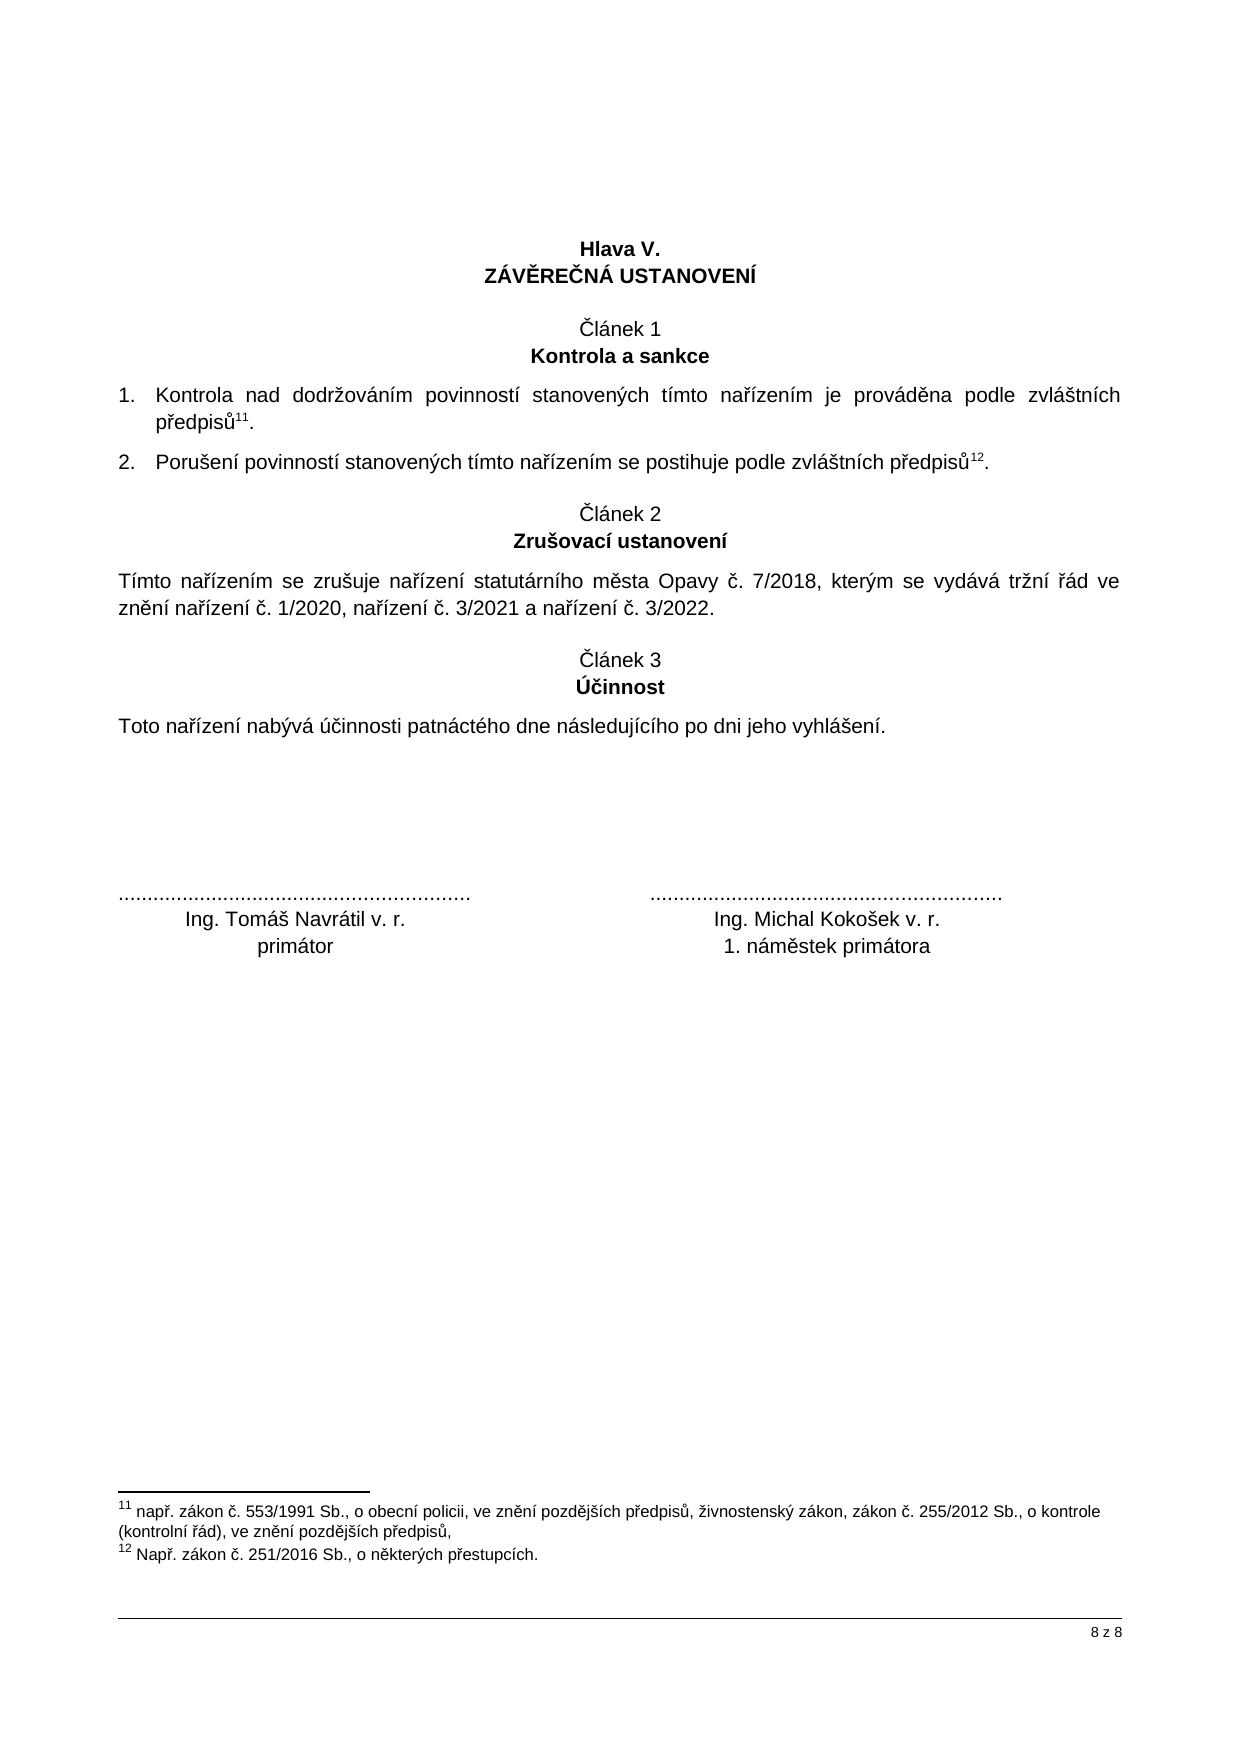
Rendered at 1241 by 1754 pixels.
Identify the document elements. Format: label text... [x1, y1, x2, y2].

text Ing. Tomáš Navrátil v. r. Ing. Michal Kokošek v. r. [118, 905, 1122, 932]
text Kontrola nad dodržováním povinností stanovených tímto nařízením je prováděna podle zvláštních předpisů. [118, 381, 1122, 435]
text Závěrečná ustanovení [118, 262, 1122, 289]
text Zrušovací ustanovení [118, 527, 1122, 554]
text Porušení povinností stanovených tímto nařízením se postihuje podle zvláštních předpisů. [118, 448, 1122, 475]
text primátor 1. náměstek primátora [118, 932, 1122, 959]
text Účinnost [118, 673, 1122, 700]
text Kontrola a sankce [118, 341, 1122, 368]
list Tímto nařízením se zrušuje nařízení statutárního města Opavy č. 7/2018, kterým se vydává tržní řád ve znění nařízení č. 1/2020, nařízení č. 3/2021 a nařízení č. 3/2022. [118, 566, 1122, 621]
list Toto nařízení nabývá účinnosti patnáctého dne následujícího po dni jeho vyhlášení. [118, 712, 1122, 739]
